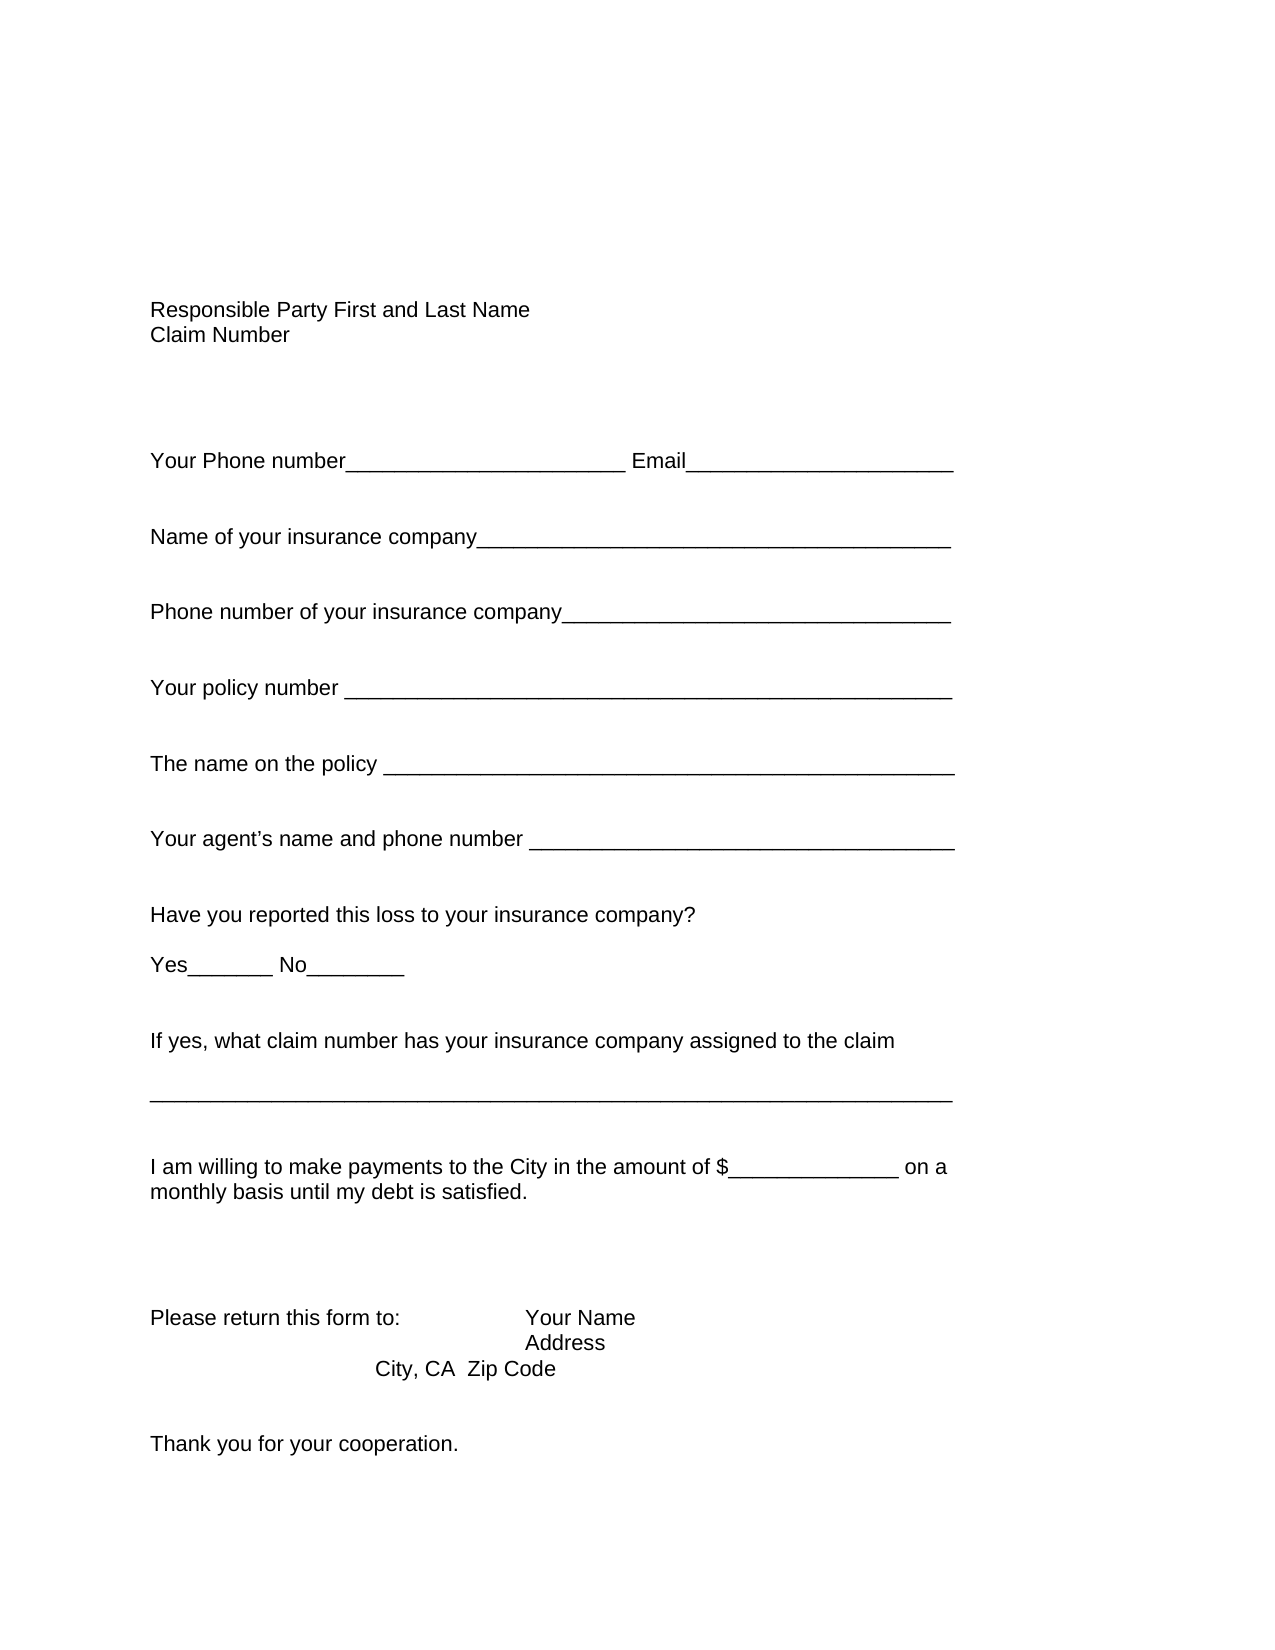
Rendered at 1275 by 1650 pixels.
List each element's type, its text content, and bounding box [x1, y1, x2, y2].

text Your policy number __________________________________________________ [150, 675, 975, 700]
text Please return this form to: Your Name [150, 1305, 1125, 1330]
text City, CA Zip Code [150, 1355, 1125, 1381]
text Phone number of your insurance company________________________________ [150, 599, 975, 624]
text I am willing to make payments to the City in the amount of $______________ on a [150, 1154, 1125, 1179]
text Claim Number [150, 322, 1125, 347]
text The name on the policy _______________________________________________ [150, 750, 975, 776]
text Responsible Party First and Last Name [150, 297, 1125, 322]
text Yes_______ No________ [150, 952, 1125, 977]
text monthly basis until my debt is satisfied. [150, 1179, 1125, 1204]
text __________________________________________________________________ [150, 1078, 1125, 1103]
text If yes, what claim number has your insurance company assigned to the claim [150, 1028, 1125, 1053]
text Have you reported this loss to your insurance company? [150, 902, 1125, 927]
text Name of your insurance company_______________________________________ [150, 523, 975, 549]
text Your agent’s name and phone number ___________________________________ [150, 826, 975, 851]
text Thank you for your cooperation. [150, 1431, 1125, 1456]
text Your Phone number_______________________ Email______________________ [150, 448, 975, 473]
text Address [150, 1330, 1125, 1355]
